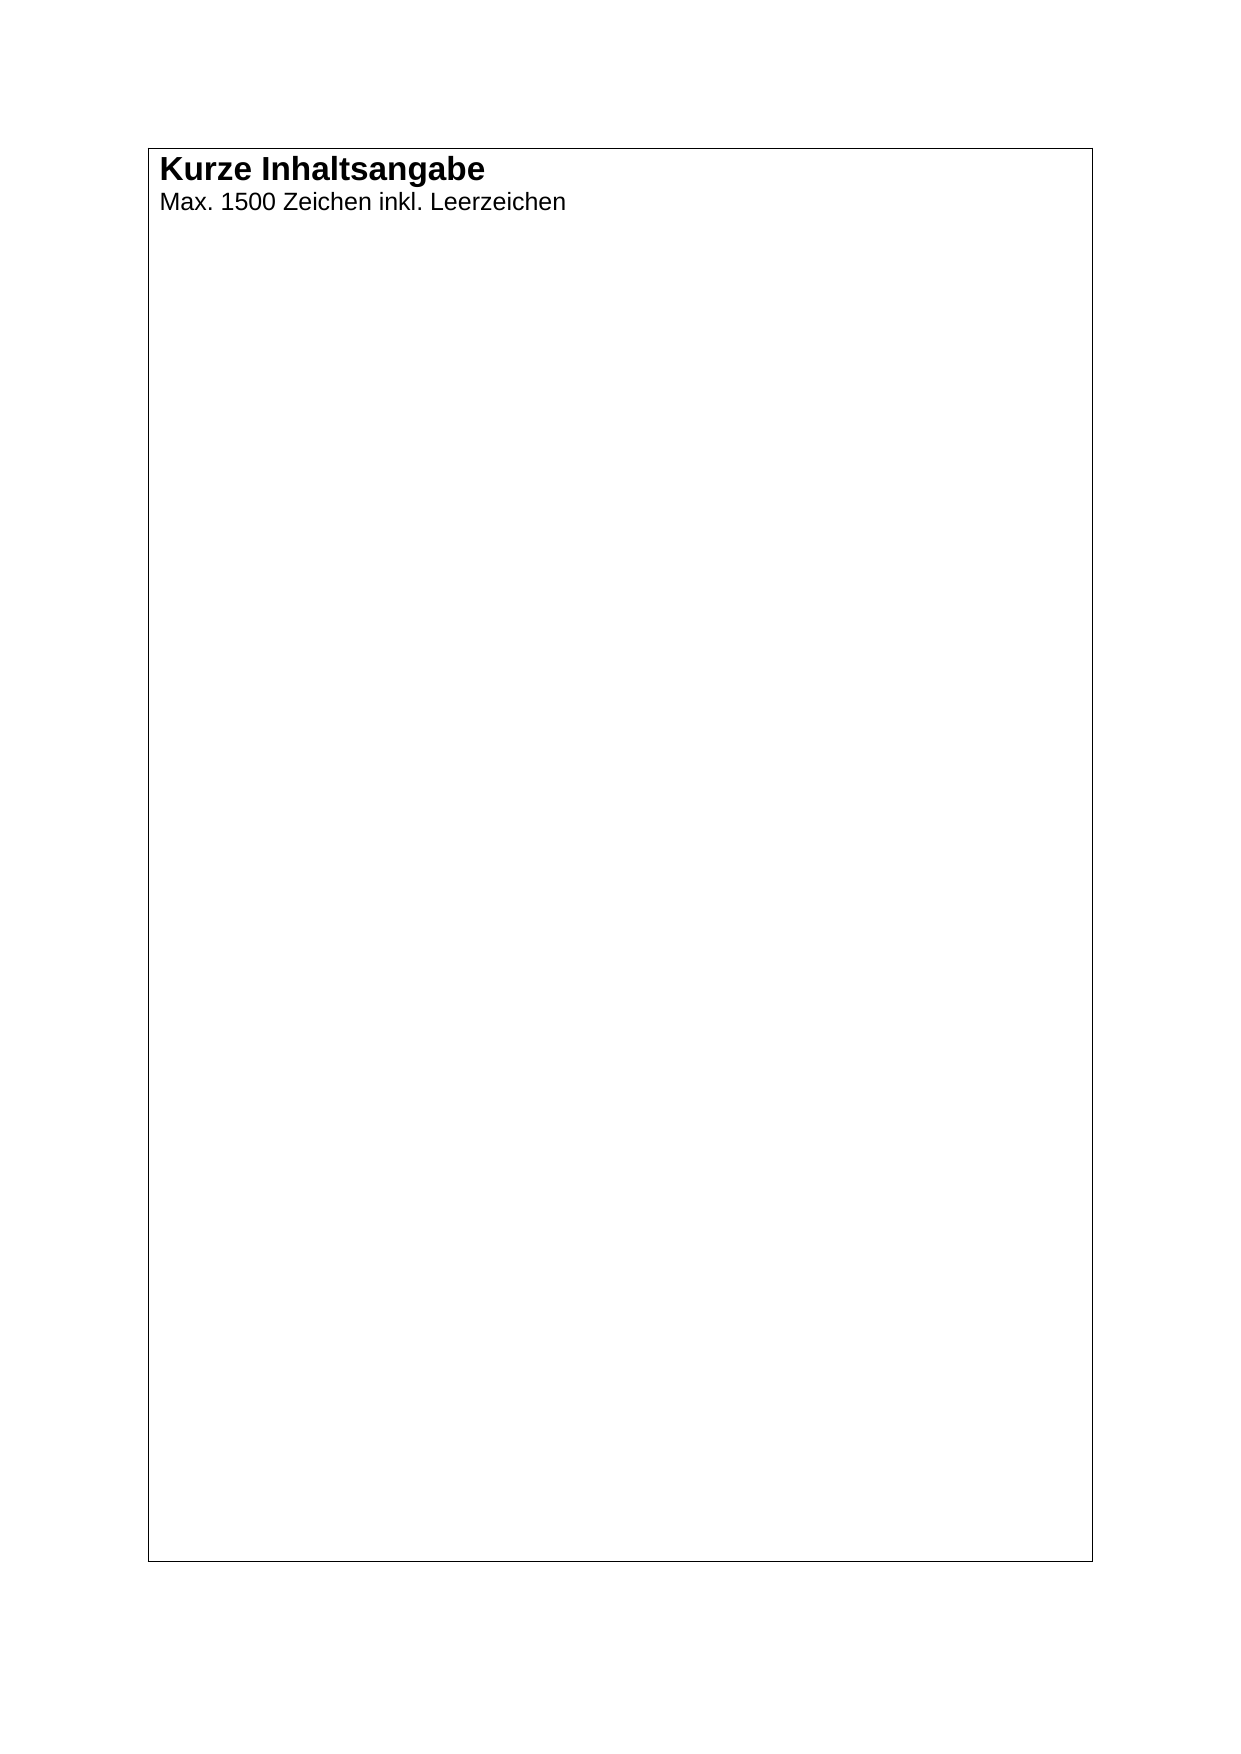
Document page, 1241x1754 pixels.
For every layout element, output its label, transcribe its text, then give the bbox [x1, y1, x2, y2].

table_cell Kurze Inhaltsangabe Max. 1500 Zeichen inkl. Leerzeichen [149, 149, 1092, 1561]
